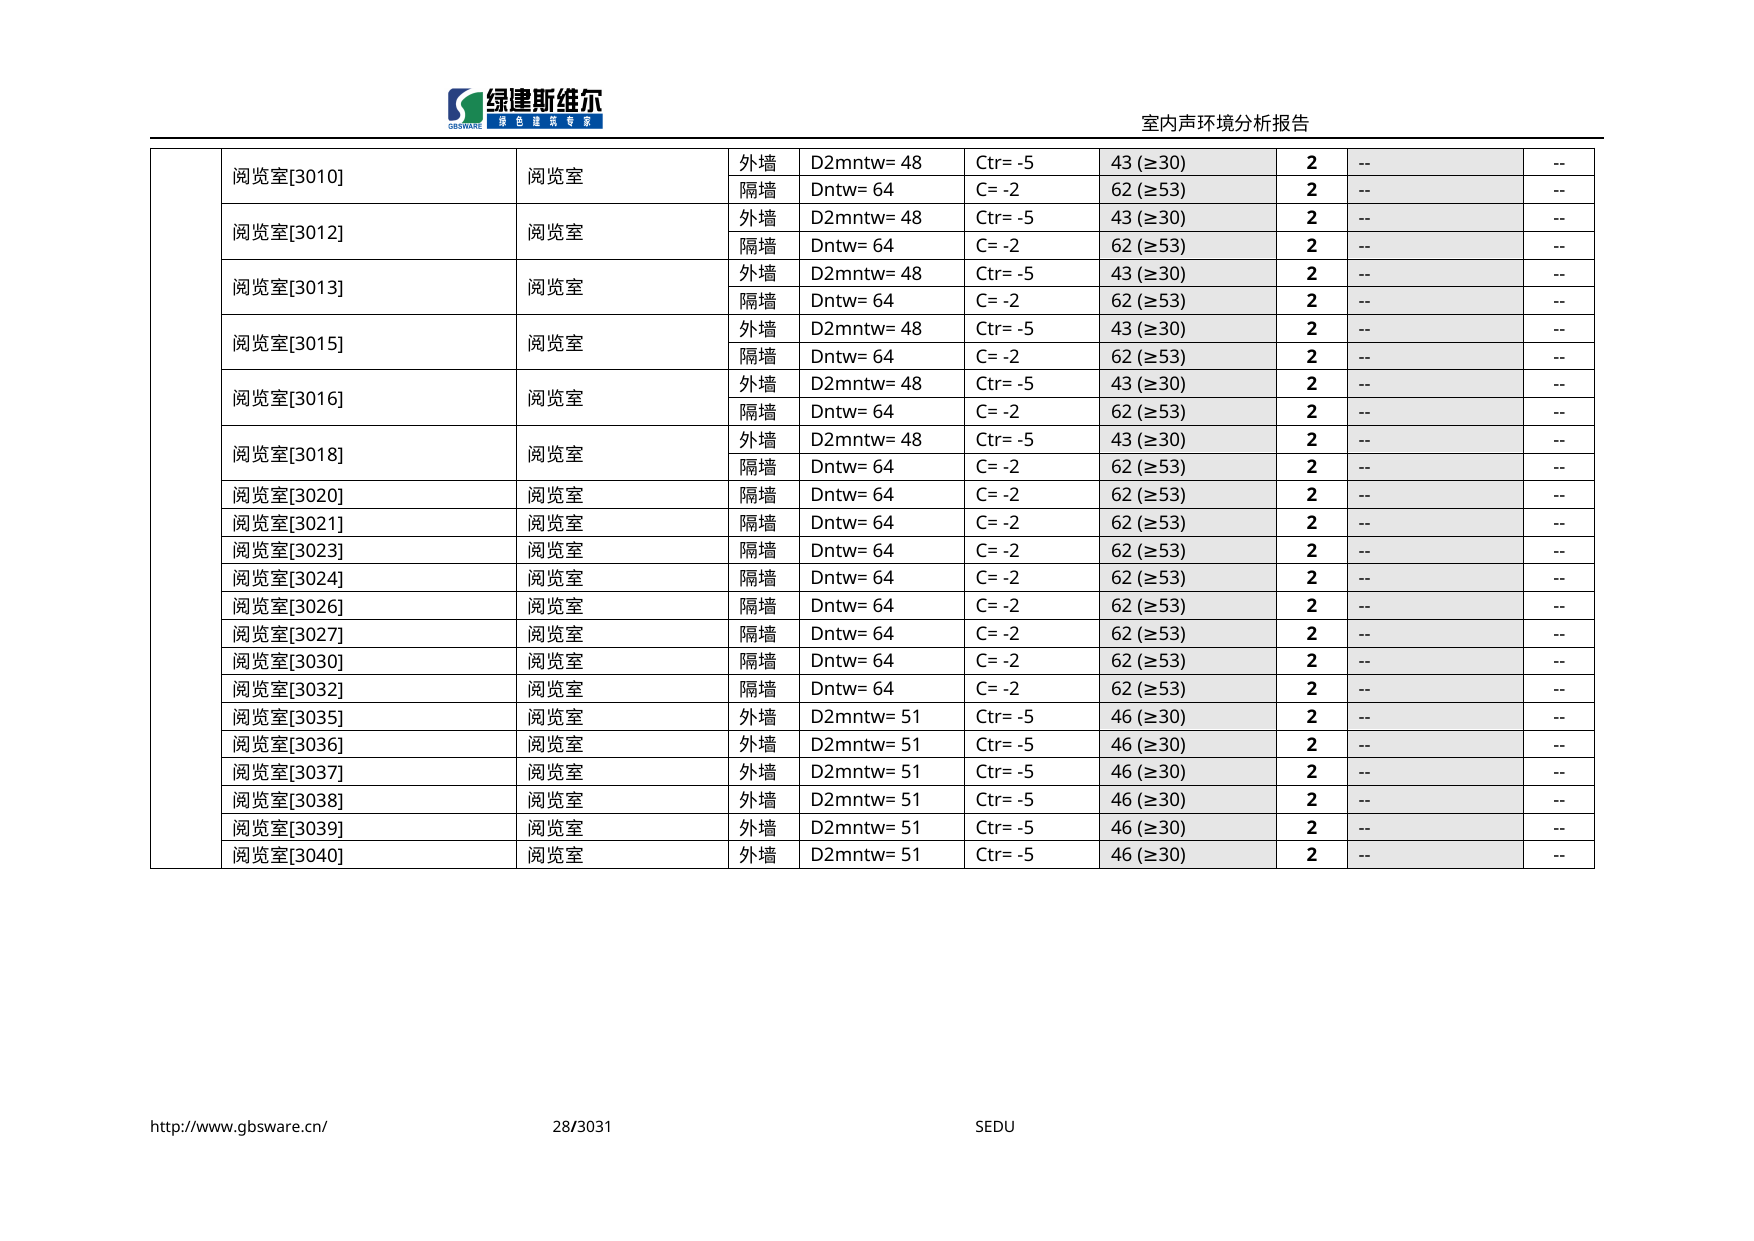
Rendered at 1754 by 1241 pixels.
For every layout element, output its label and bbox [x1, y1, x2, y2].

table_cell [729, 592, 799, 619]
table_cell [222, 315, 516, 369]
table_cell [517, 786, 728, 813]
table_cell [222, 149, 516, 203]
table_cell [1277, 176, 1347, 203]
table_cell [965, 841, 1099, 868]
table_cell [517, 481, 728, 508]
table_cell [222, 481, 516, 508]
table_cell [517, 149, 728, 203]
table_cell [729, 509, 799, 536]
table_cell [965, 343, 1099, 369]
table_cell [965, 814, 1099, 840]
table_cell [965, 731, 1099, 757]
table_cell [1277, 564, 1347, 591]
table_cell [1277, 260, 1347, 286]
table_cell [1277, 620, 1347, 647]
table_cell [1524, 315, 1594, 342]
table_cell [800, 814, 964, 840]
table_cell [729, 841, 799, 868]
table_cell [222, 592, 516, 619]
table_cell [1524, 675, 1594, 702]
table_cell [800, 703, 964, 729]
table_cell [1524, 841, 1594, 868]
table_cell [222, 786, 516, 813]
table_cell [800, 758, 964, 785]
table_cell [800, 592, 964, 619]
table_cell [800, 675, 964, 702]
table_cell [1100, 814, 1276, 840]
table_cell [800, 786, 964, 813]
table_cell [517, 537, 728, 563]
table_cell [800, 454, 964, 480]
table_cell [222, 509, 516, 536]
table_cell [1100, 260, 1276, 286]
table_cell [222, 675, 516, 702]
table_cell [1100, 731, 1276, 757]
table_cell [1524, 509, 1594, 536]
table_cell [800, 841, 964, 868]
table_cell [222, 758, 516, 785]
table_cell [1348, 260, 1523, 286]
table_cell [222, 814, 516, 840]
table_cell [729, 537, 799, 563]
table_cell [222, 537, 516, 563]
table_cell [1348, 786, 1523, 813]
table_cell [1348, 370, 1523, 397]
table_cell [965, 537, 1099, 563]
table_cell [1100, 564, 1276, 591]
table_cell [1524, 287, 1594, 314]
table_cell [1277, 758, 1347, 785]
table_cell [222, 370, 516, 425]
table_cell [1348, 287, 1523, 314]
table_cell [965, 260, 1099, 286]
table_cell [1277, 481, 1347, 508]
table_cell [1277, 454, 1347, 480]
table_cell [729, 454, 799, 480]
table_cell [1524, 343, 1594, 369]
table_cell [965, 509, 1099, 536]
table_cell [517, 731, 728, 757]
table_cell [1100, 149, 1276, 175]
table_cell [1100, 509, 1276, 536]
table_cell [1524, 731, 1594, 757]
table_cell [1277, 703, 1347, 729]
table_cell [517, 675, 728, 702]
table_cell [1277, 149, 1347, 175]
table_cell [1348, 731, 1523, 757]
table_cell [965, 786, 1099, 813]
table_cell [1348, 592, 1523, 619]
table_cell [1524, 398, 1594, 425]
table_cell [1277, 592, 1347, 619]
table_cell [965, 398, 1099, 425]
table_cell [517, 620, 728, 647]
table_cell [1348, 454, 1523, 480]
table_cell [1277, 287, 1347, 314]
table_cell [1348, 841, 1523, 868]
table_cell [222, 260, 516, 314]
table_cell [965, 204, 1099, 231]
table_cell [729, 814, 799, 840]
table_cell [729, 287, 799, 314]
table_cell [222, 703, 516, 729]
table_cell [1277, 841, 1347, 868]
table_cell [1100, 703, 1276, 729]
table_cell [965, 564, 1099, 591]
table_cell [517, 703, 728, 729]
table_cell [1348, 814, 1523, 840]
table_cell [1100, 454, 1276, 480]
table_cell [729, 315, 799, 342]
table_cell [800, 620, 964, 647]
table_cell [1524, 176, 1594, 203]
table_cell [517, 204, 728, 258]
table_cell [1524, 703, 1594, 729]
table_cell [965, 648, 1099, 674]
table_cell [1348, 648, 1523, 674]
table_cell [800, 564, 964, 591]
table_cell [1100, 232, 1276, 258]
picture [444, 88, 604, 130]
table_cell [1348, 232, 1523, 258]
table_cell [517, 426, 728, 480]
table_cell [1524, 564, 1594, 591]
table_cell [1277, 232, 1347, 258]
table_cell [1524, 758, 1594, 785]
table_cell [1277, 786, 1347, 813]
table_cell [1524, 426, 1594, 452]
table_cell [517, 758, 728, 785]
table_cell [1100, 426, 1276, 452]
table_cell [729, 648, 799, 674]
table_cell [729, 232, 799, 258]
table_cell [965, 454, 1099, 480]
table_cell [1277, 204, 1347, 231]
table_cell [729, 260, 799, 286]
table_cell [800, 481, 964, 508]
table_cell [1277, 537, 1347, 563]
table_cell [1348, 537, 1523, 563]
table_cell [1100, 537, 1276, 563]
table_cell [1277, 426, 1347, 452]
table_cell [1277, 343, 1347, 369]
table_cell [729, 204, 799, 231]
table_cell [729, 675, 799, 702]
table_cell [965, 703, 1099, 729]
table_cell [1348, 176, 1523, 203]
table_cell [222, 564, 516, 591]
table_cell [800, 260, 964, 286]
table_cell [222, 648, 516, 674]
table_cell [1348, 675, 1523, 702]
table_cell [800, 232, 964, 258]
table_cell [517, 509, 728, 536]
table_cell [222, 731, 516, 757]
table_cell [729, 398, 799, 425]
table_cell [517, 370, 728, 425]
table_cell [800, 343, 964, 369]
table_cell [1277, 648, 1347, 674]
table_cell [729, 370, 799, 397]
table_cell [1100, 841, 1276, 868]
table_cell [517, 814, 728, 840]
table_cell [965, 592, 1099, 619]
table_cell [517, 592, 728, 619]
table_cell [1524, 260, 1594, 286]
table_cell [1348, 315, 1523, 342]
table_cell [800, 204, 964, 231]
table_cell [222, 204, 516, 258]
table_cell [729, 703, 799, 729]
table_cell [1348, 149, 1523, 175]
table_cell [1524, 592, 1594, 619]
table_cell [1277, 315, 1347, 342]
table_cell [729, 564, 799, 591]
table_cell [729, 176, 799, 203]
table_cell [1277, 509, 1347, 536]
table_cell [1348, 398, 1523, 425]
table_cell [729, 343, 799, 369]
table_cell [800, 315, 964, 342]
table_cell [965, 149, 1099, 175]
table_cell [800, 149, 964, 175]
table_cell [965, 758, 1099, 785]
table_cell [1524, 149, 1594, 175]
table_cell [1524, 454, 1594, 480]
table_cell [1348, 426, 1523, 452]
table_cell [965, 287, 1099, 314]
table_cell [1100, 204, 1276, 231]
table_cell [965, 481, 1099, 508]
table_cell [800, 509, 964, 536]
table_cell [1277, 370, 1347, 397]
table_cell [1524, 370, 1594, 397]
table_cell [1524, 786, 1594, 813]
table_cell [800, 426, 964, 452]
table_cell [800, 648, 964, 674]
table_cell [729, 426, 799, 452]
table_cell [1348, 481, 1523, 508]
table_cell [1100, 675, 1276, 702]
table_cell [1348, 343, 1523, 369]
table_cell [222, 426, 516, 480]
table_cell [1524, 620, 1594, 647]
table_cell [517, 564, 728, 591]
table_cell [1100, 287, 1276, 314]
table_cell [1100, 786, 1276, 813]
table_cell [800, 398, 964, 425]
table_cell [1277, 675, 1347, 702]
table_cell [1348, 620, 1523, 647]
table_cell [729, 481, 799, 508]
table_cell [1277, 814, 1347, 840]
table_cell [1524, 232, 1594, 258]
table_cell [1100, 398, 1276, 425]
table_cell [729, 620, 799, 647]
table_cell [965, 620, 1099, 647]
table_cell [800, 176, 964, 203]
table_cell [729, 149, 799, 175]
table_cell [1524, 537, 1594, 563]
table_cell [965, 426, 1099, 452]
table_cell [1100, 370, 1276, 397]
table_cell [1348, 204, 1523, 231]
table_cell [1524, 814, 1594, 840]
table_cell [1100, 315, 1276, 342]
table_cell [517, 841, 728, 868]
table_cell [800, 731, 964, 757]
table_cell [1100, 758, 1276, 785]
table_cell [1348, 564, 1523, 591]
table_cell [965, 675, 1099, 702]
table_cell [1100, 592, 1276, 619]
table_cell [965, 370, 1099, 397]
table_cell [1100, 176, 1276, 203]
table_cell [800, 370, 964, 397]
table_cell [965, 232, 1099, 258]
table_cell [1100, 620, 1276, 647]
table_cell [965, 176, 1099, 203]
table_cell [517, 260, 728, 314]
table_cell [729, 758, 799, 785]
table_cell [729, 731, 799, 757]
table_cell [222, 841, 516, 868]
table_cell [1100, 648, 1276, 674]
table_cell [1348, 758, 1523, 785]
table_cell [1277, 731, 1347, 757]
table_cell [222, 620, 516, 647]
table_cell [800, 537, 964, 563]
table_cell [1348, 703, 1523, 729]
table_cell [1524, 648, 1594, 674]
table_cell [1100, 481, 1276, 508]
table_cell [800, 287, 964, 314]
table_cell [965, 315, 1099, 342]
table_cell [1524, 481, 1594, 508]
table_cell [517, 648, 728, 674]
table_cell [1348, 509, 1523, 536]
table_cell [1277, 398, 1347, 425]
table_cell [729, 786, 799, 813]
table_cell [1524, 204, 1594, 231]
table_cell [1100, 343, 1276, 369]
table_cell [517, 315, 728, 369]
